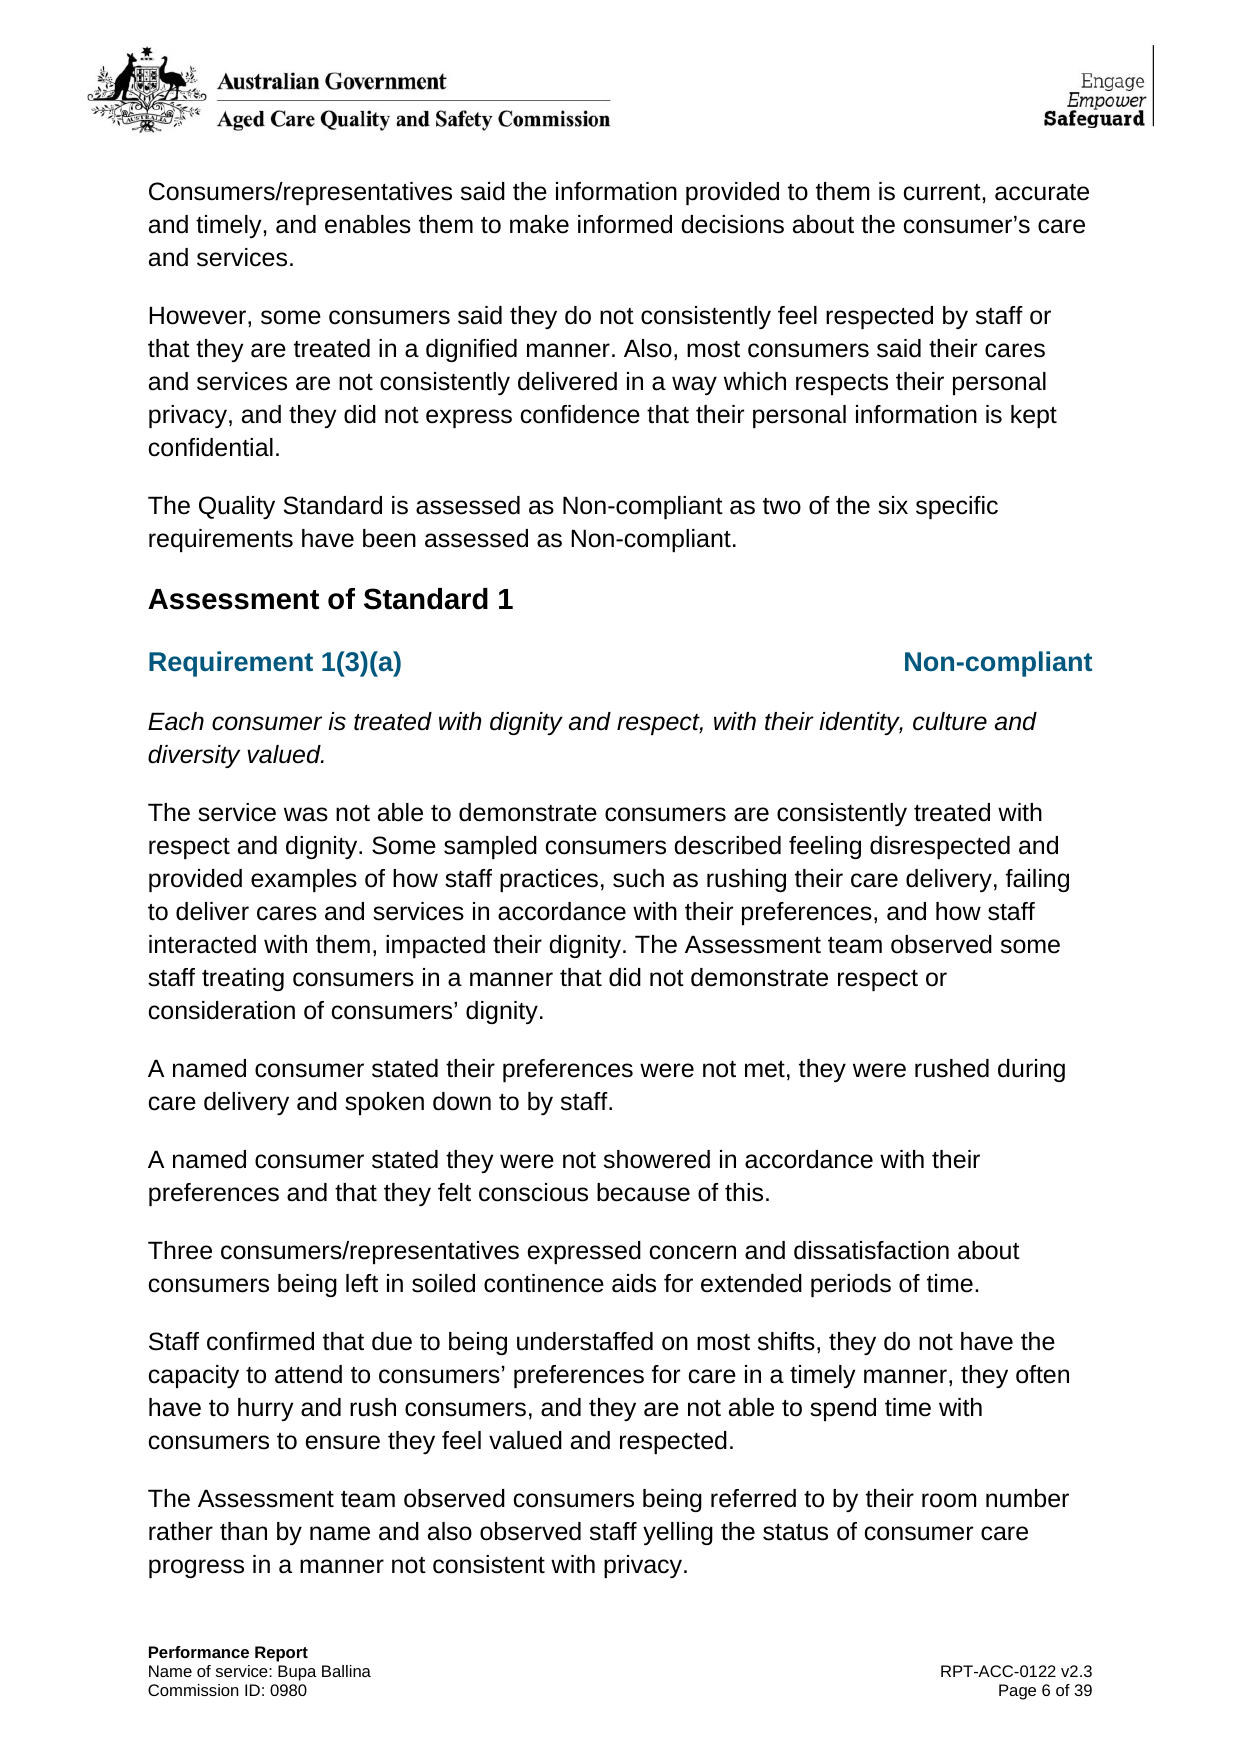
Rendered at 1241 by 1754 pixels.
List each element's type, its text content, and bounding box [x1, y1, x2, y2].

text A named consumer stated they were not showered in accordance with their preferences and that they felt conscious because of this. [148, 1145, 1092, 1207]
text Staff confirmed that due to being understaffed on most shifts, they do not have the capacity to attend to consumers’ preferences for care in a timely manner, they often have to hurry and rush consumers, and they are not able to spend time with consumers to ensure they feel valued and respected. [148, 1327, 1092, 1455]
picture [1, 0, 1241, 154]
text A named consumer stated their preferences were not met, they were rushed during care delivery and spoken down to by staff. [148, 1054, 1092, 1116]
text Three consumers/representatives expressed concern and dissatisfaction about consumers being left in soiled continence aids for extended periods of time. [148, 1236, 1092, 1298]
text However, some consumers said they do not consistently feel respected by staff or that they are treated in a dignified manner. Also, most consumers said their cares and services are not consistently delivered in a way which respects their personal privacy, and they did not express confidence that their personal information is kept confidential. [148, 301, 1092, 462]
text Consumers/representatives said the information provided to them is current, accurate and timely, and enables them to make informed decisions about the consumer’s care and services. [148, 177, 1092, 272]
subtitle Assessment of Standard 1 [148, 582, 1092, 616]
subtitle Requirement 1(3)(a) Non-compliant [148, 646, 1092, 677]
text The Quality Standard is assessed as Non-compliant as two of the six specific requirements have been assessed as Non-compliant. [148, 491, 1092, 553]
text The service was not able to demonstrate consumers are consistently treated with respect and dignity. Some sampled consumers described feeling disrespected and provided examples of how staff practices, such as rushing their care delivery, failing to deliver cares and services in accordance with their preferences, and how staff interacted with them, impacted their dignity. The Assessment team observed some staff treating consumers in a manner that did not demonstrate respect or consideration of consumers’ dignity. [148, 798, 1092, 1025]
text Each consumer is treated with dignity and respect, with their identity, culture and diversity valued. [148, 707, 1092, 769]
text The Assessment team observed consumers being referred to by their room number rather than by name and also observed staff yelling the status of consumer care progress in a manner not consistent with privacy. [148, 1484, 1092, 1579]
